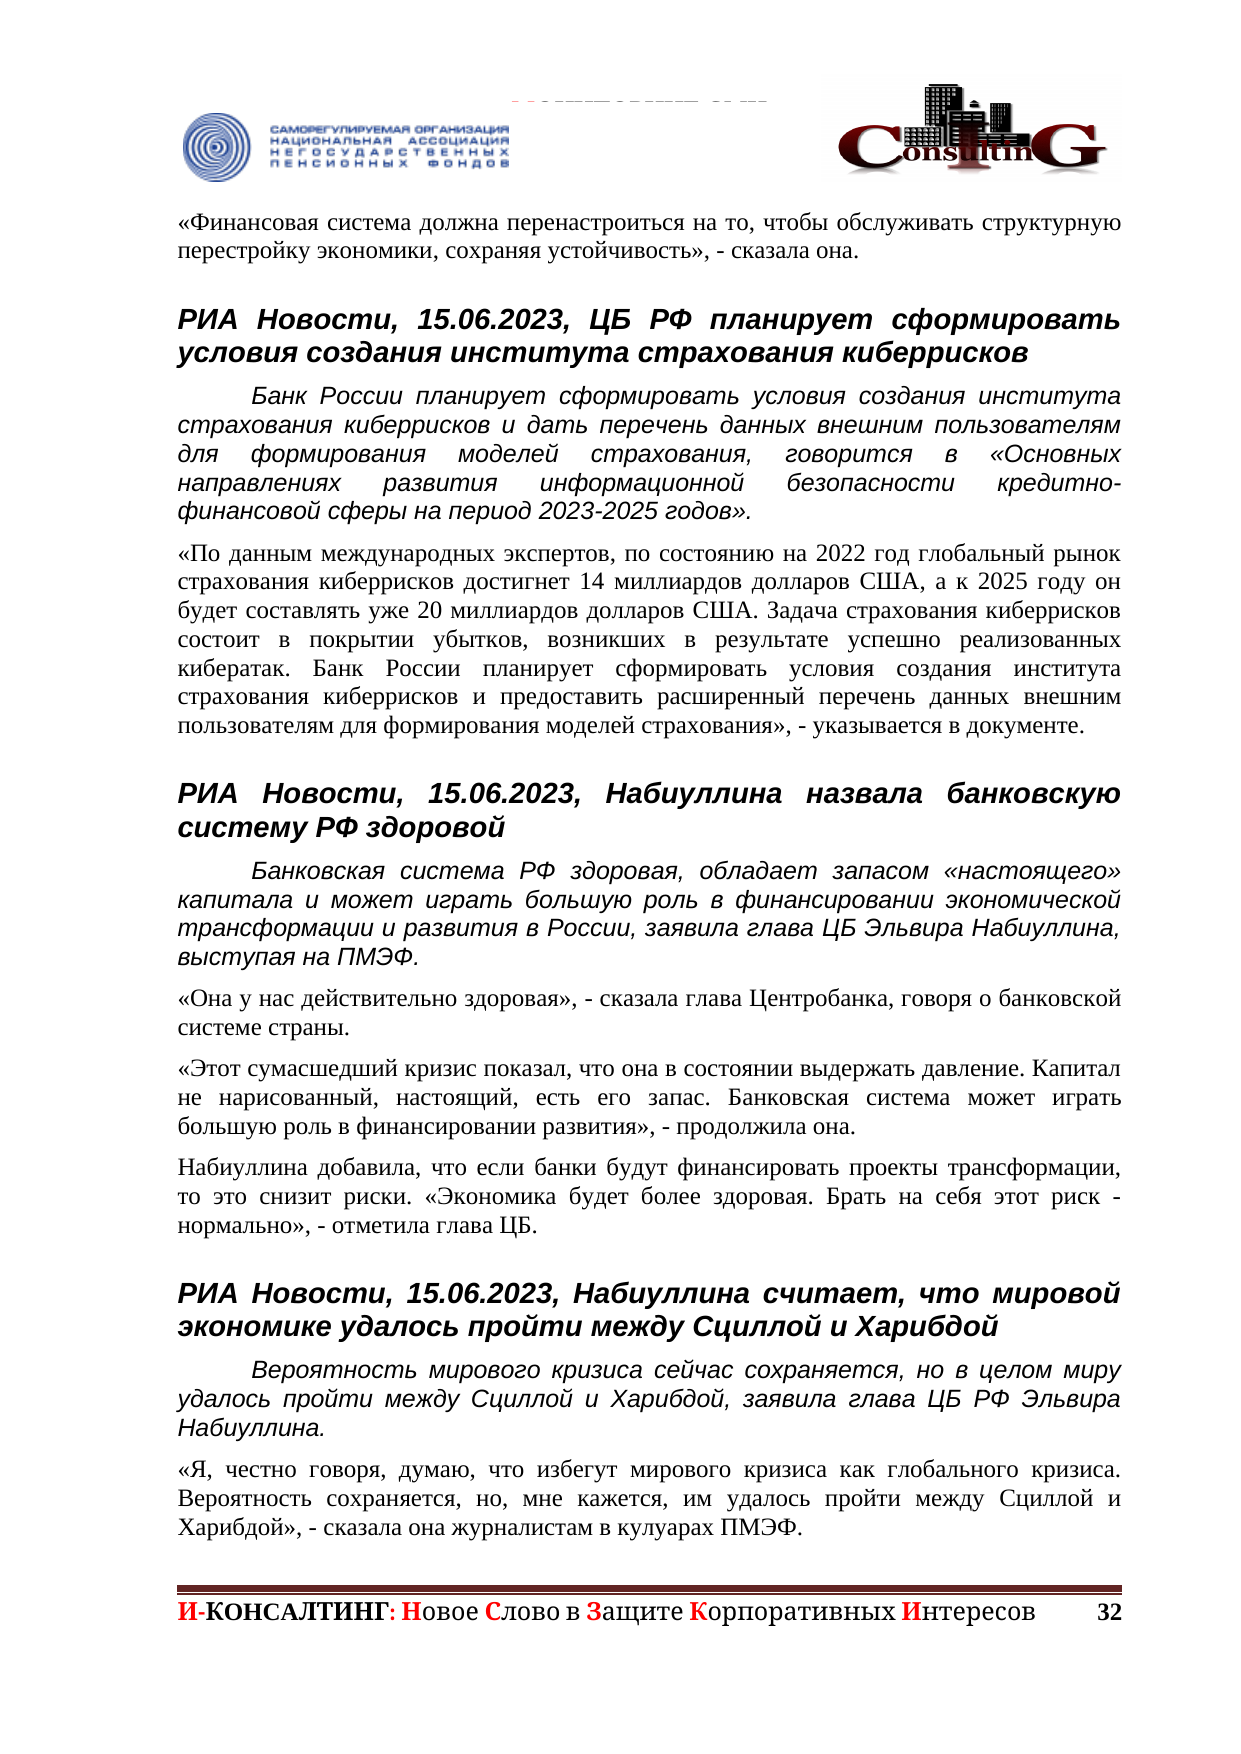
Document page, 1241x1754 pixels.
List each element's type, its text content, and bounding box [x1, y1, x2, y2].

text «По данным международных экспертов, по состоянию на 2022 год глобальный рынок страхования киберрисков достигнет 14 миллиардов долларов США, а к 2025 году он будет составлять уже 20 миллиардов долларов США. Задача страхования киберрисков состоит в покрытии убытков, возникших в результате успешно реализованных кибератак. Банк России планирует сформировать условия создания института страхования киберрисков и предоставить расширенный перечень данных внешним пользователям для формирования моделей страхования», - указывается в документе. [177, 538, 1122, 739]
subtitle РИА Новости, 15.06.2023, ЦБ РФ планирует сформировать условия создания института страхования киберрисков [177, 302, 1122, 369]
text «Она у нас действительно здоровая», - сказала глава Центробанка, говоря о банковской системе страны. [177, 983, 1122, 1041]
subtitle РИА Новости, 15.06.2023, Набиуллина считает, что мировой экономике удалось пройти между Сциллой и Харибдой [177, 1276, 1122, 1343]
text «Финансовая система должна перенастроиться на то, чтобы обслуживать структурную перестройку экономики, сохраняя устойчивость», - сказала она. [177, 207, 1122, 264]
text «Я, честно говоря, думаю, что избегут мирового кризиса как глобального кризиса. Вероятность сохраняется, но, мне кажется, им удалось пройти между Сциллой и Харибдой», - сказала она журналистам в кулуарах ПМЭФ. [177, 1454, 1122, 1541]
picture [183, 113, 509, 182]
subtitle Банковская система РФ здоровая, обладает запасом «настоящего» капитала и может играть большую роль в финансировании экономической трансформации и развития в России, заявила глава ЦБ Эльвира Набиуллина, выступая на ПМЭФ. [177, 856, 1122, 971]
subtitle Вероятность мирового кризиса сейчас сохраняется, но в целом миру удалось пройти между Сциллой и Харибдой, заявила глава ЦБ РФ Эльвира Набиуллина. [177, 1356, 1122, 1442]
text «Этот сумасшедший кризис показал, что она в состоянии выдержать давление. Капитал не нарисованный, настоящий, есть его запас. Банковская система может играть большую роль в финансировании развития», - продолжила она. [177, 1053, 1122, 1140]
subtitle РИА Новости, 15.06.2023, Набиуллина назвала банковскую систему РФ здоровой [177, 776, 1122, 843]
subtitle Банк России планирует сформировать условия создания института страхования киберрисков и дать перечень данных внешним пользователям для формирования моделей страхования, говорится в «Основных направлениях развития информационной безопасности кредитно-финансовой сферы на период 2023-2025 годов». [177, 381, 1122, 525]
text Набиуллина добавила, что если банки будут финансировать проекты трансформации, то это снизит риски. «Экономика будет более здоровая. Брать на себя этот риск - нормально», - отметила глава ЦБ. [177, 1152, 1122, 1238]
picture [821, 73, 1122, 182]
